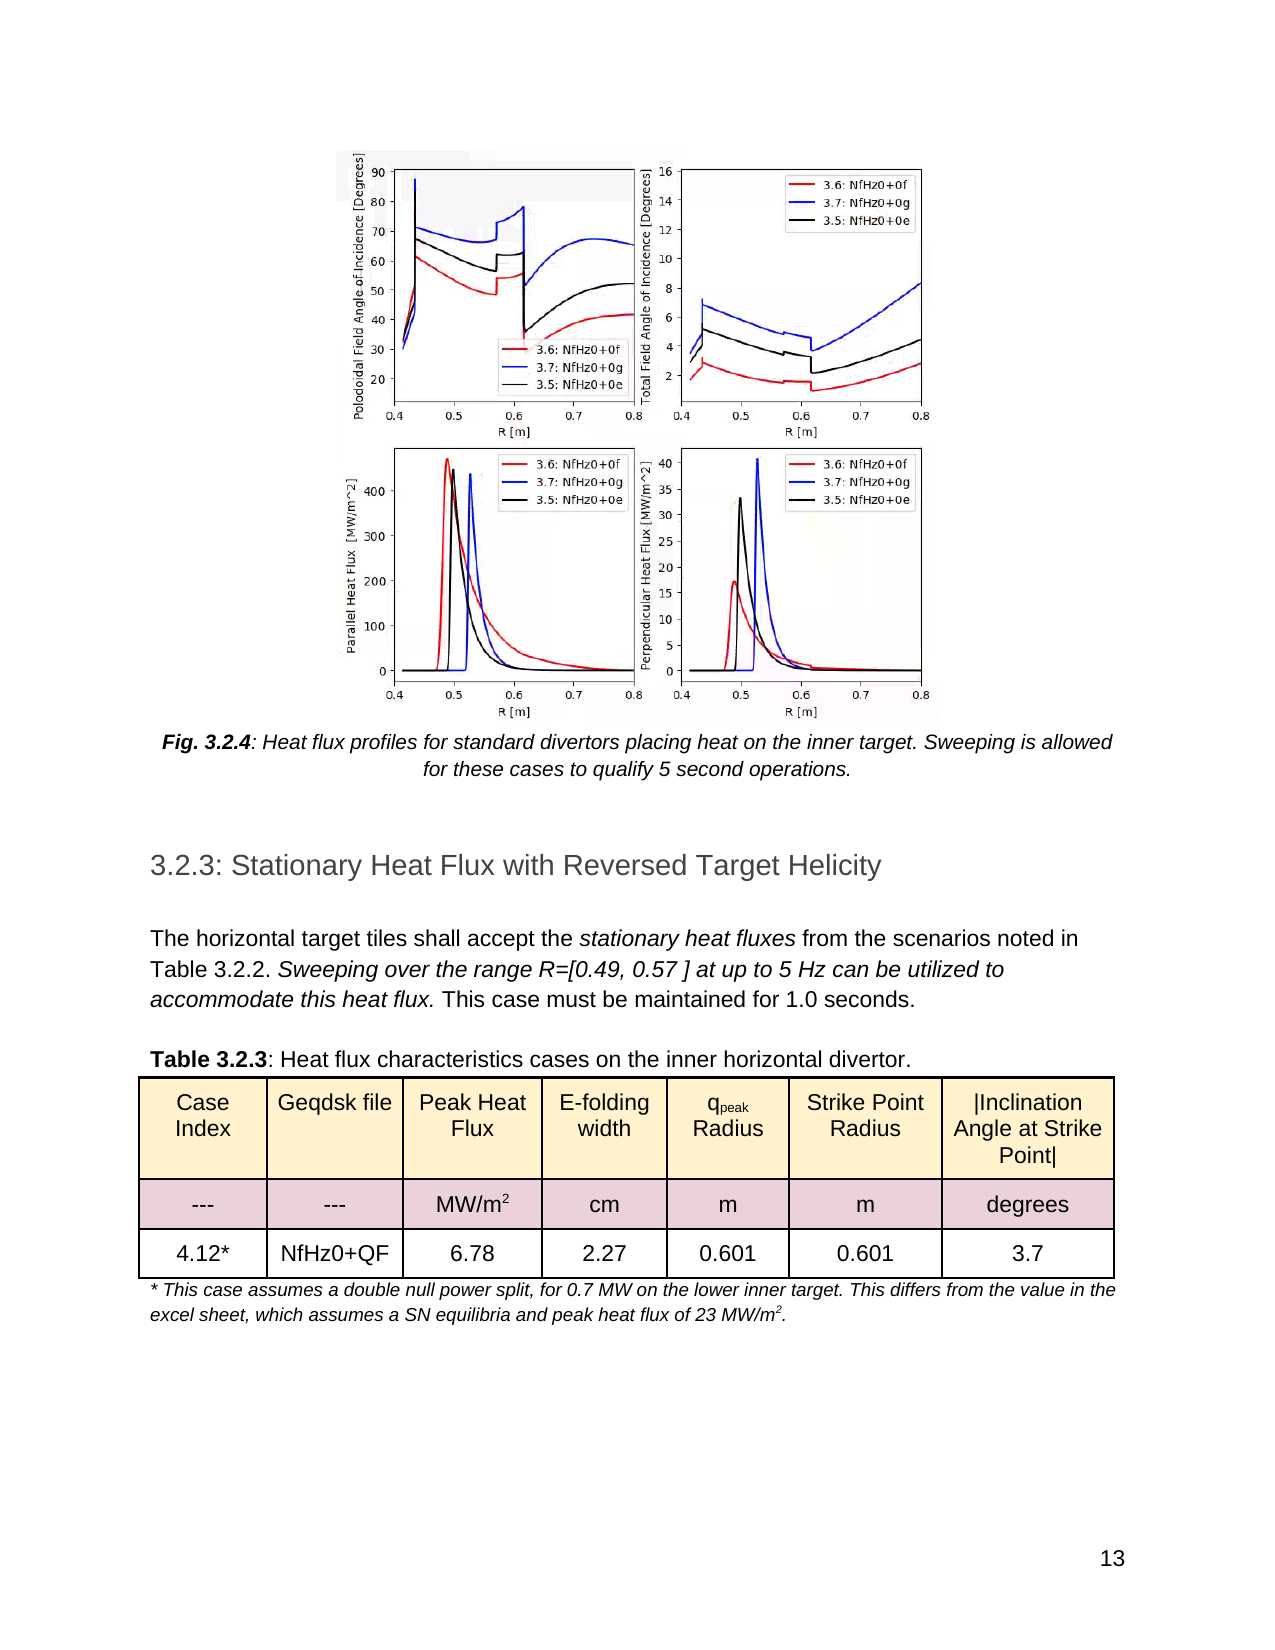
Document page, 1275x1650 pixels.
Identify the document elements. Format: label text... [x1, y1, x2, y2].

table_cell cm [543, 1180, 666, 1228]
text Table 3.2.3: Heat flux characteristics cases on the inner horizontal divertor. [150, 1046, 1125, 1072]
table_header qpeak Radius [668, 1079, 788, 1178]
table_cell 2.27 [543, 1230, 666, 1277]
text * This case assumes a double null power split, for 0.7 MW on the lower inner target. This differs from the value in the excel sheet, which assumes a SN equilibria and peak heat flux of 23 MW/m2. [150, 1279, 1125, 1325]
table_cell m [790, 1180, 941, 1228]
table_header Peak Heat Flux [404, 1079, 541, 1178]
table_cell NfHz0+QF [268, 1230, 402, 1277]
text Fig. 3.2.4: Heat flux profiles for standard divertors placing heat on the inner target. Sweeping is allowed for these cases to qualify 5 second operations. [150, 730, 1125, 781]
table_cell --- [140, 1180, 266, 1228]
picture [336, 150, 939, 726]
table_cell 0.601 [790, 1230, 941, 1277]
subtitle 3.2.3: Stationary Heat Flux with Reversed Target Helicity [150, 848, 1125, 882]
table_cell m [668, 1180, 788, 1228]
table_cell 3.7 [943, 1230, 1113, 1277]
table_header Geqdsk file [268, 1079, 402, 1178]
table_cell 6.78 [404, 1230, 541, 1277]
table_header Strike Point Radius [790, 1079, 941, 1178]
table_cell 4.12* [140, 1230, 266, 1277]
table_cell MW/m2 [404, 1180, 541, 1228]
text The horizontal target tiles shall accept the stationary heat fluxes from the scenarios noted in Table 3.2.2. Sweeping over the range R=[0.49, 0.57 ] at up to 5 Hz can be utilized to accommodate this heat flux. This case must be maintained for 1.0 seconds. [150, 925, 1125, 1012]
table_header |Inclination Angle at Strike Point| [943, 1079, 1113, 1178]
table_cell degrees [943, 1180, 1113, 1228]
table_cell --- [268, 1180, 402, 1228]
table_cell 0.601 [668, 1230, 788, 1277]
table_header Case Index [140, 1079, 266, 1178]
table_header E-folding width [543, 1079, 666, 1178]
